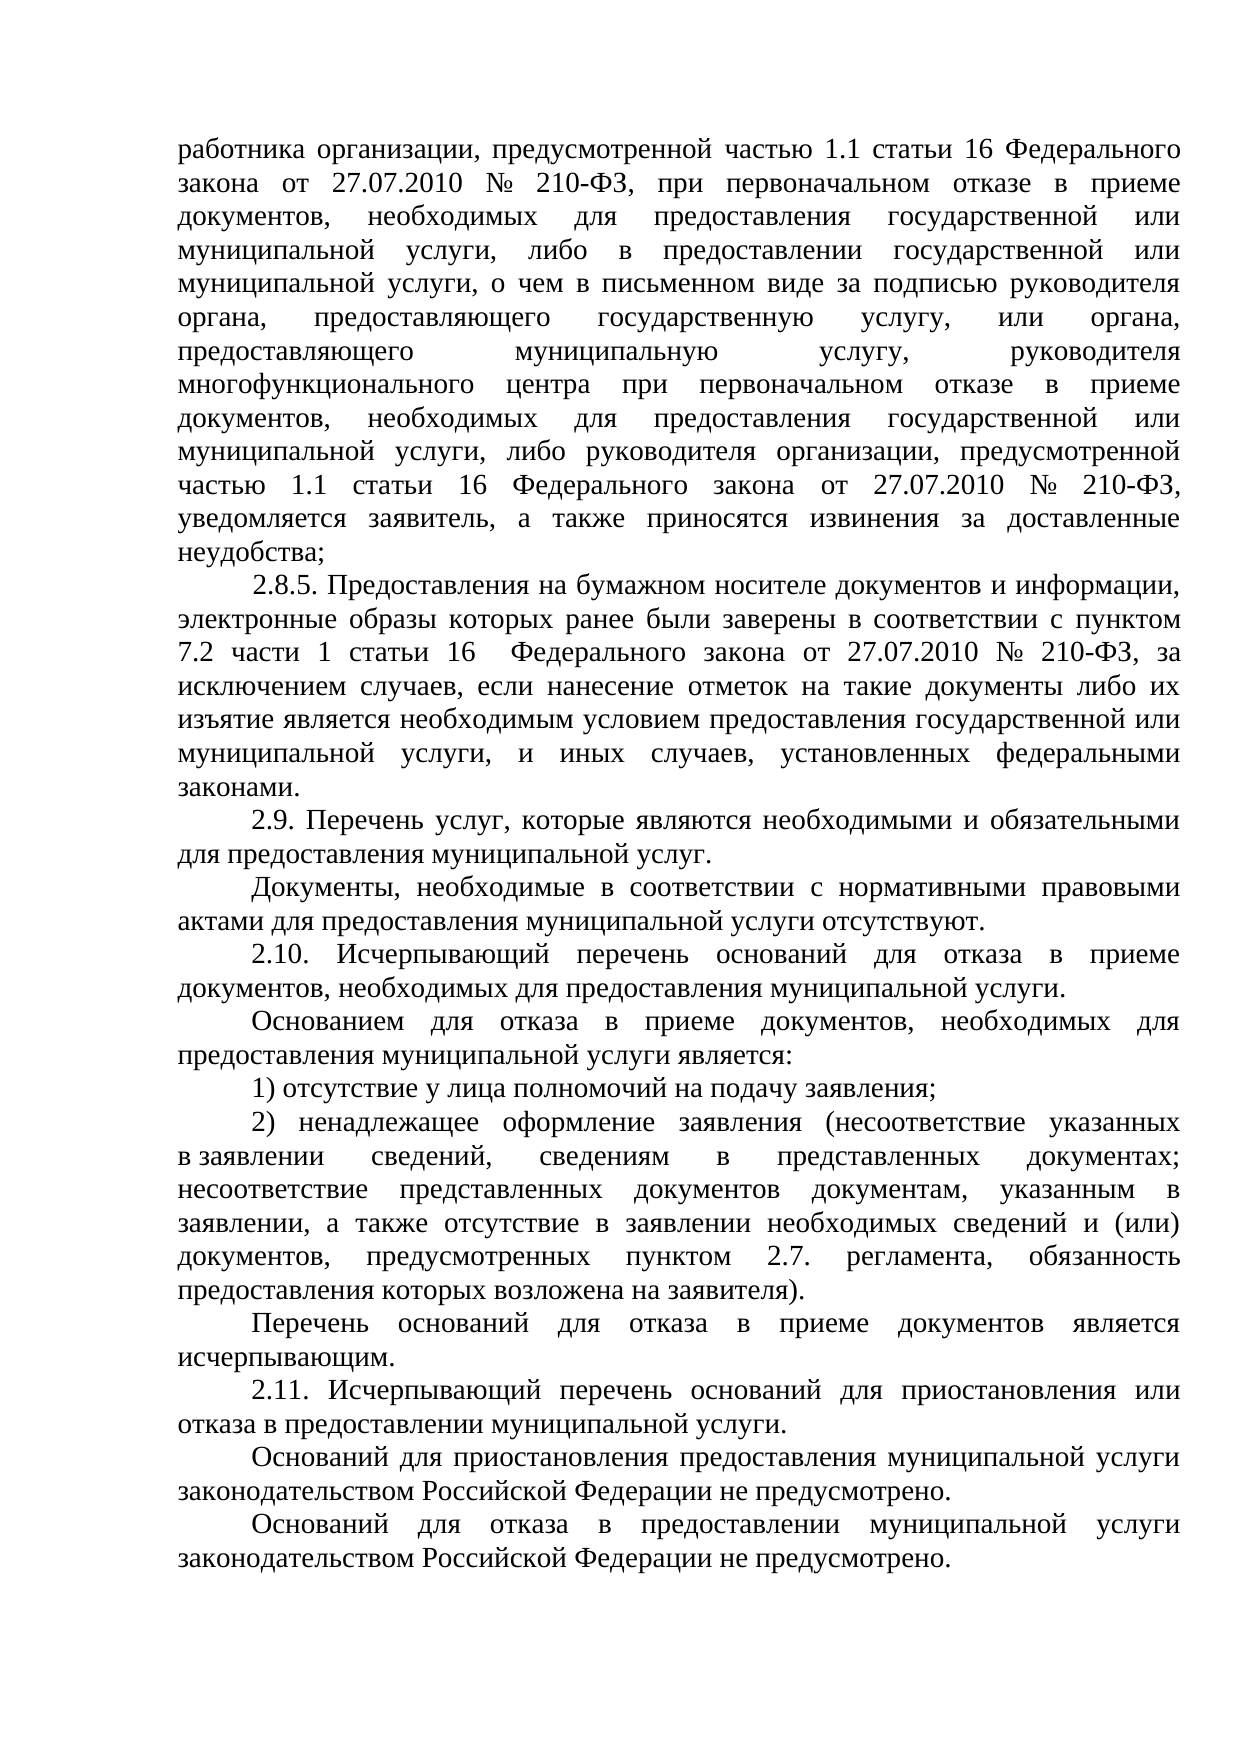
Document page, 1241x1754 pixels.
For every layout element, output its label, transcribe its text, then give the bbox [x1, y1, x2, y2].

text 2) ненадлежащее оформление заявления (несоответствие указанных в заявлении сведений, сведениям в представленных документах; несоответствие представленных документов документам, указанным в заявлении, а также отсутствие в заявлении необходимых сведений и (или) документов, предусмотренных пунктом 2.7. регламента, обязанность предоставления которых возложена на заявителя). [177, 1104, 1181, 1305]
text Основанием для отказа в приеме документов, необходимых для предоставления муниципальной услуги является: [177, 1003, 1181, 1071]
text Перечень оснований для отказа в приеме документов является исчерпывающим. [177, 1305, 1181, 1372]
text Оснований для приостановления предоставления муниципальной услуги законодательством Российской Федерации не предусмотрено. [177, 1439, 1181, 1507]
text 2.9. Перечень услуг, которые являются необходимыми и обязательными для предоставления муниципальной услуг. [177, 802, 1181, 869]
text 2.10. Исчерпывающий перечень оснований для отказа в приеме документов, необходимых для предоставления муниципальной услуги. [177, 936, 1181, 1003]
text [177, 131, 1181, 567]
text 1) отсутствие у лица полномочий на подачу заявления; [177, 1071, 1181, 1104]
text 2.11. Исчерпывающий перечень оснований для приостановления или отказа в предоставлении муниципальной услуги. [177, 1372, 1181, 1439]
text Оснований для отказа в предоставлении муниципальной услуги законодательством Российской Федерации не предусмотрено. [177, 1507, 1181, 1574]
text Документы, необходимые в соответствии с нормативными правовыми актами для предоставления муниципальной услуги отсутствуют. [177, 869, 1181, 936]
text 2.8.5. Предоставления на бумажном носителе документов и информации, электронные образы которых ранее были заверены в соответствии с пунктом 7.2 части 1 статьи 16 Федерального закона от 27.07.2010 № 210-ФЗ, за исключением случаев, если нанесение отметок на такие документы либо их изъятие является необходимым условием предоставления государственной или муниципальной услуги, и иных случаев, установленных федеральными законами. [177, 567, 1181, 802]
